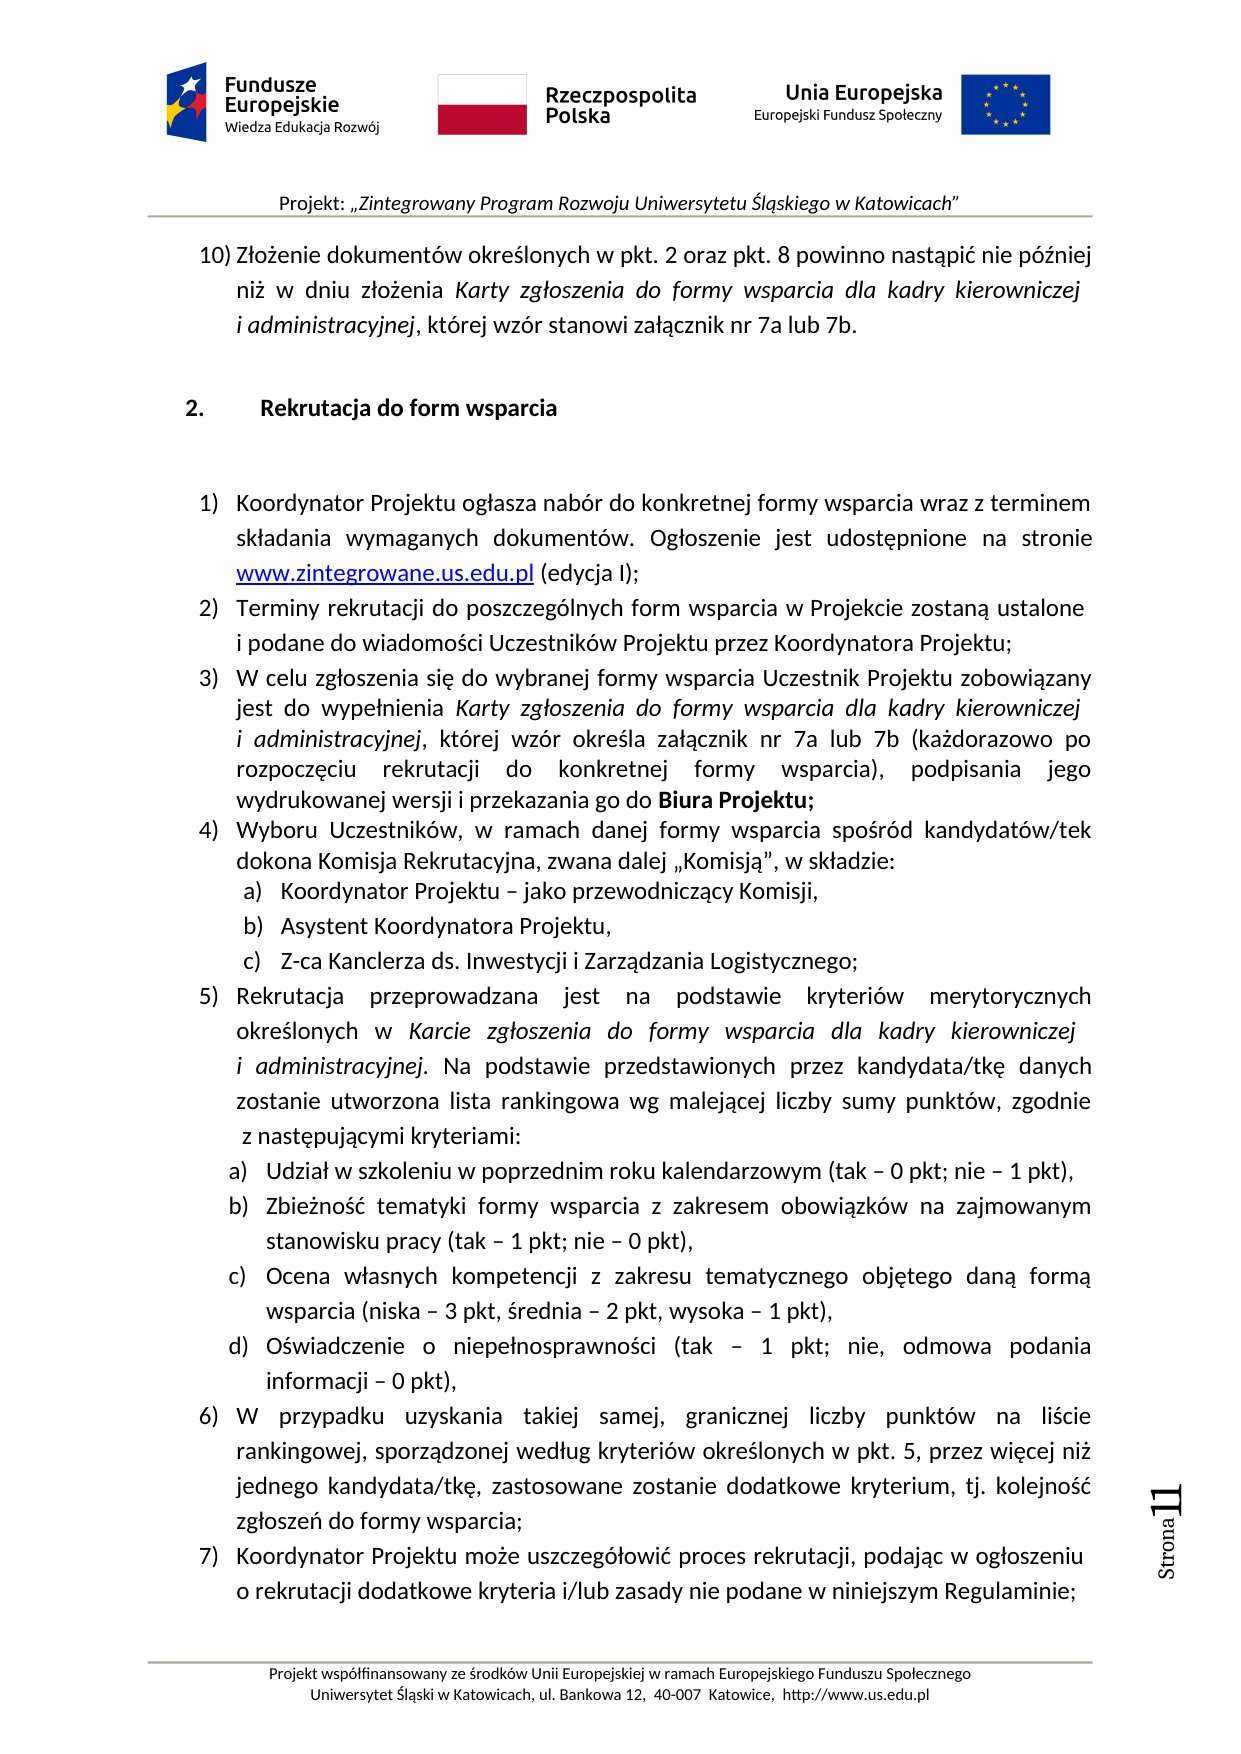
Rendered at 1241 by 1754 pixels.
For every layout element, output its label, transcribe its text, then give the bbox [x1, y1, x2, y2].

list W celu zgłoszenia się do wybranej formy wsparcia Uczestnik Projektu zobowiązany jest do wypełnienia Karty zgłoszenia do formy wsparcia dla kadry kierowniczej i administracyjnej, której wzór określa załącznik nr 7a lub 7b (każdorazowo po rozpoczęciu rekrutacji do konkretnej formy wsparcia), podpisania jego wydrukowanej wersji i przekazania go do Biura Projektu; [199, 662, 1093, 814]
list Udział w szkoleniu w poprzednim roku kalendarzowym (tak – 0 pkt; nie – 1 pkt), [228, 1156, 1093, 1186]
list Rekrutacja przeprowadzana jest na podstawie kryteriów merytorycznych określonych w Karcie zgłoszenia do formy wsparcia dla kadry kierowniczej i administracyjnej. Na podstawie przedstawionych przez kandydata/tkę danych zostanie utworzona lista rankingowa wg malejącej liczby sumy punktów, zgodnie z następującymi kryteriami: [199, 981, 1093, 1151]
list Terminy rekrutacji do poszczególnych form wsparcia w Projekcie zostaną ustalone i podane do wiadomości Uczestników Projektu przez Koordynatora Projektu; [199, 592, 1093, 657]
list Z-ca Kanclerza ds. Inwestycji i Zarządzania Logistycznego; [243, 946, 1093, 976]
list Koordynator Projektu – jako przewodniczący Komisji, [243, 876, 1093, 906]
list Wyboru Uczestników, w ramach danej formy wsparcia spośród kandydatów/tek dokona Komisja Rekrutacyjna, zwana dalej „Komisją”, w składzie: [199, 814, 1093, 876]
list Koordynator Projektu ogłasza nabór do konkretnej formy wsparcia wraz z terminem składania wymaganych dokumentów. Ogłoszenie jest udostępnione na stronie www.zintegrowane.us.edu.pl (edycja I); [199, 487, 1093, 587]
list Oświadczenie o niepełnosprawności (tak – 1 pkt; nie, odmowa podania informacji – 0 pkt), [228, 1331, 1093, 1396]
list Asystent Koordynatora Projektu, [243, 911, 1093, 941]
picture [147, 42, 1070, 162]
list Złożenie dokumentów określonych w pkt. 2 oraz pkt. 8 powinno nastąpić nie później niż w dniu złożenia Karty zgłoszenia do formy wsparcia dla kadry kierowniczej i administracyjnej, której wzór stanowi załącznik nr 7a lub 7b. [199, 239, 1093, 340]
list Rekrutacja do form wsparcia [185, 392, 1093, 422]
list W przypadku uzyskania takiej samej, granicznej liczby punktów na liście rankingowej, sporządzonej według kryteriów określonych w pkt. 5, przez więcej niż jednego kandydata/tkę, zastosowane zostanie dodatkowe kryterium, tj. kolejność zgłoszeń do formy wsparcia; [199, 1401, 1093, 1536]
list Koordynator Projektu może uszczegółowić proces rekrutacji, podając w ogłoszeniu o rekrutacji dodatkowe kryteria i/lub zasady nie podane w niniejszym Regulaminie; [199, 1541, 1093, 1606]
list Ocena własnych kompetencji z zakresu tematycznego objętego daną formą wsparcia (niska – 3 pkt, średnia – 2 pkt, wysoka – 1 pkt), [228, 1261, 1093, 1326]
list Zbieżność tematyki formy wsparcia z zakresem obowiązków na zajmowanym stanowisku pracy (tak – 1 pkt; nie – 0 pkt), [228, 1191, 1093, 1256]
